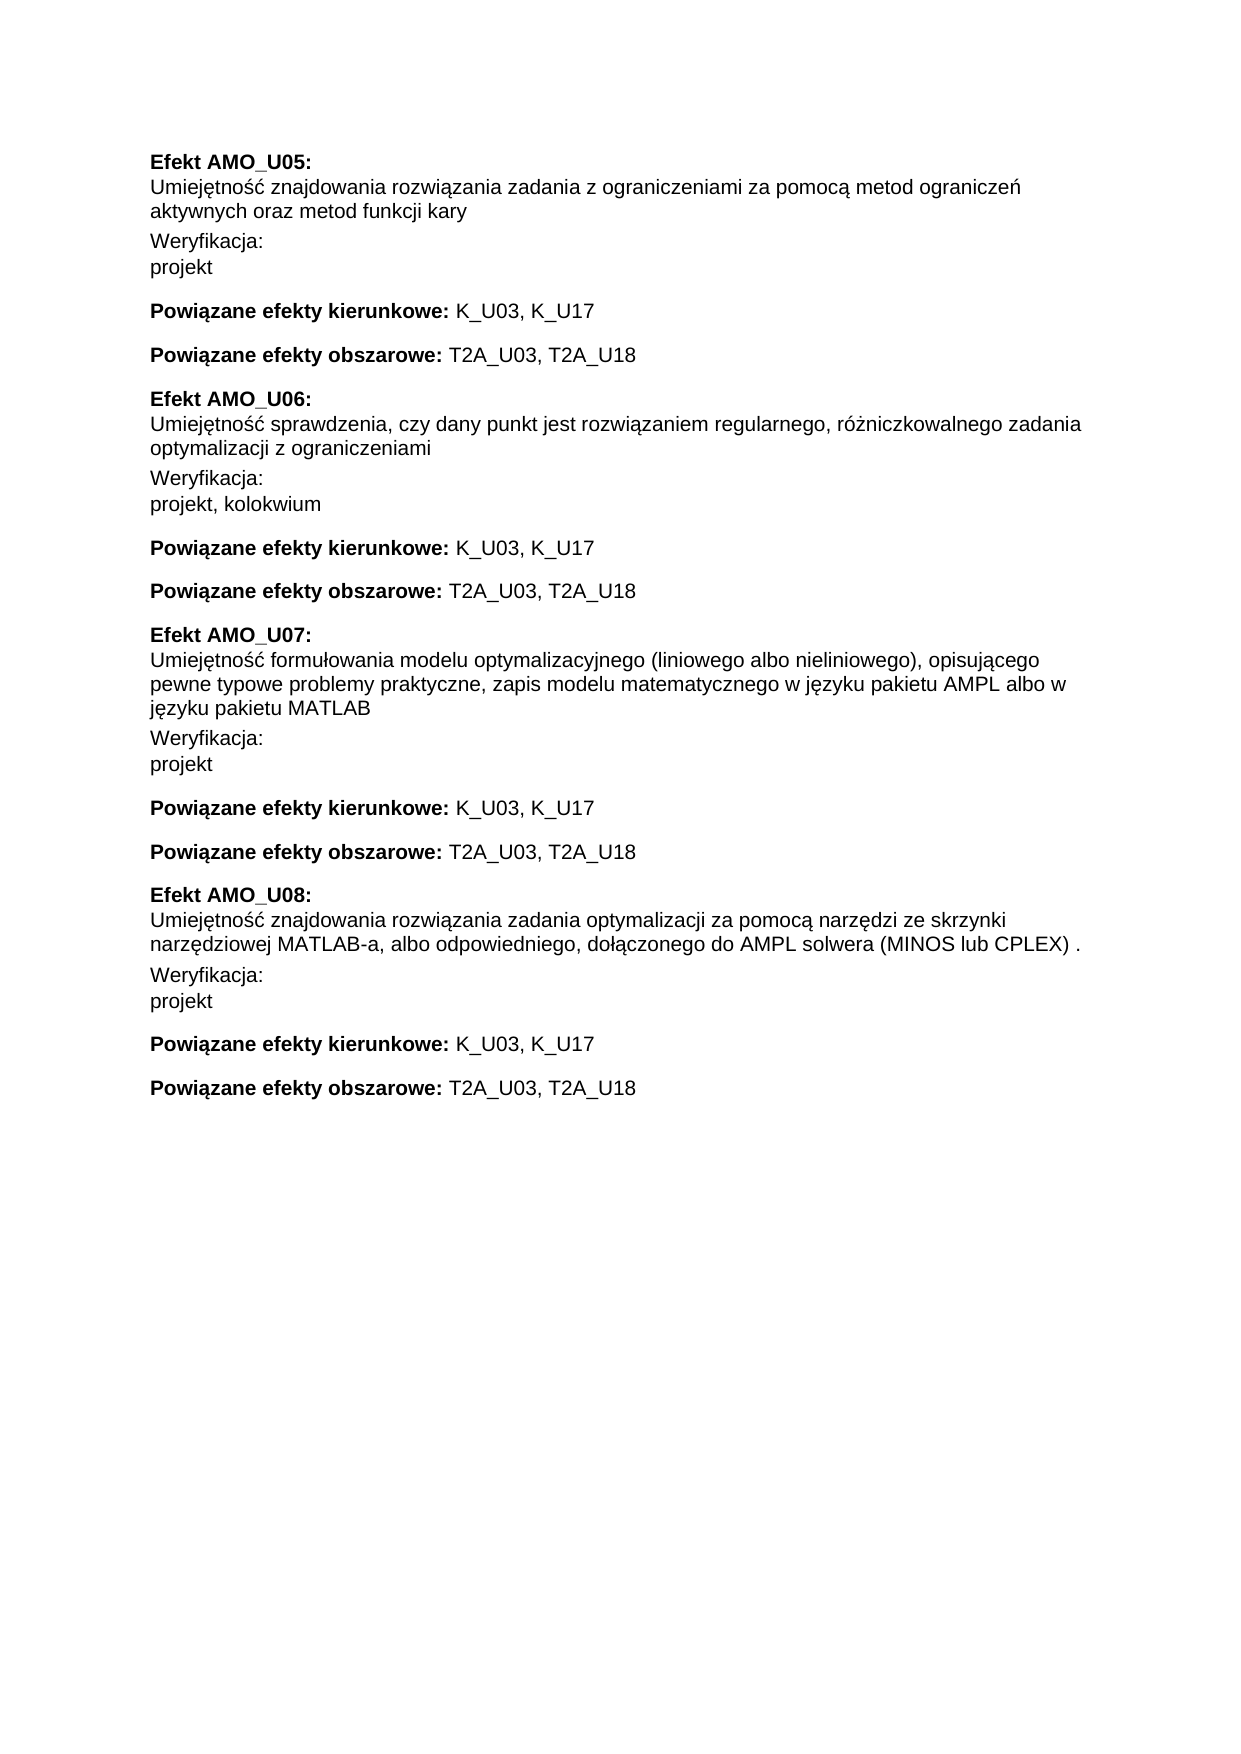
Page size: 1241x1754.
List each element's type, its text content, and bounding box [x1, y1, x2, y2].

text Weryfikacja: [150, 466, 1090, 489]
text Weryfikacja: [150, 962, 1090, 986]
text Efekt AMO_U05: [150, 150, 1090, 174]
text Powiązane efekty obszarowe: T2A_U03, T2A_U18 [150, 579, 1090, 603]
text projekt [150, 988, 1090, 1012]
text Powiązane efekty obszarowe: T2A_U03, T2A_U18 [150, 839, 1090, 863]
text Efekt AMO_U08: [150, 883, 1090, 907]
text projekt [150, 752, 1090, 776]
text Efekt AMO_U06: [150, 386, 1090, 410]
text Powiązane efekty kierunkowe: K_U03, K_U17 [150, 796, 1090, 820]
text Umiejętność znajdowania rozwiązania zadania z ograniczeniami za pomocą metod ograniczeń aktywnych oraz metod funkcji kary [150, 175, 1090, 223]
text Powiązane efekty kierunkowe: K_U03, K_U17 [150, 535, 1090, 559]
text Weryfikacja: [150, 229, 1090, 253]
text Umiejętność sprawdzenia, czy dany punkt jest rozwiązaniem regularnego, różniczkowalnego zadania optymalizacji z ograniczeniami [150, 411, 1090, 459]
text Powiązane efekty obszarowe: T2A_U03, T2A_U18 [150, 343, 1090, 367]
text Powiązane efekty obszarowe: T2A_U03, T2A_U18 [150, 1076, 1090, 1100]
text Umiejętność znajdowania rozwiązania zadania optymalizacji za pomocą narzędzi ze skrzynki narzędziowej MATLAB-a, albo odpowiedniego, dołączonego do AMPL solwera (MINOS lub CPLEX) . [150, 908, 1090, 956]
text Powiązane efekty kierunkowe: K_U03, K_U17 [150, 1032, 1090, 1056]
text projekt, kolokwium [150, 492, 1090, 516]
text Umiejętność formułowania modelu optymalizacyjnego (liniowego albo nieliniowego), opisującego pewne typowe problemy praktyczne, zapis modelu matematycznego w języku pakietu AMPL albo w języku pakietu MATLAB [150, 648, 1090, 720]
text Powiązane efekty kierunkowe: K_U03, K_U17 [150, 299, 1090, 323]
text Efekt AMO_U07: [150, 623, 1090, 647]
text Weryfikacja: [150, 726, 1090, 750]
text projekt [150, 255, 1090, 279]
